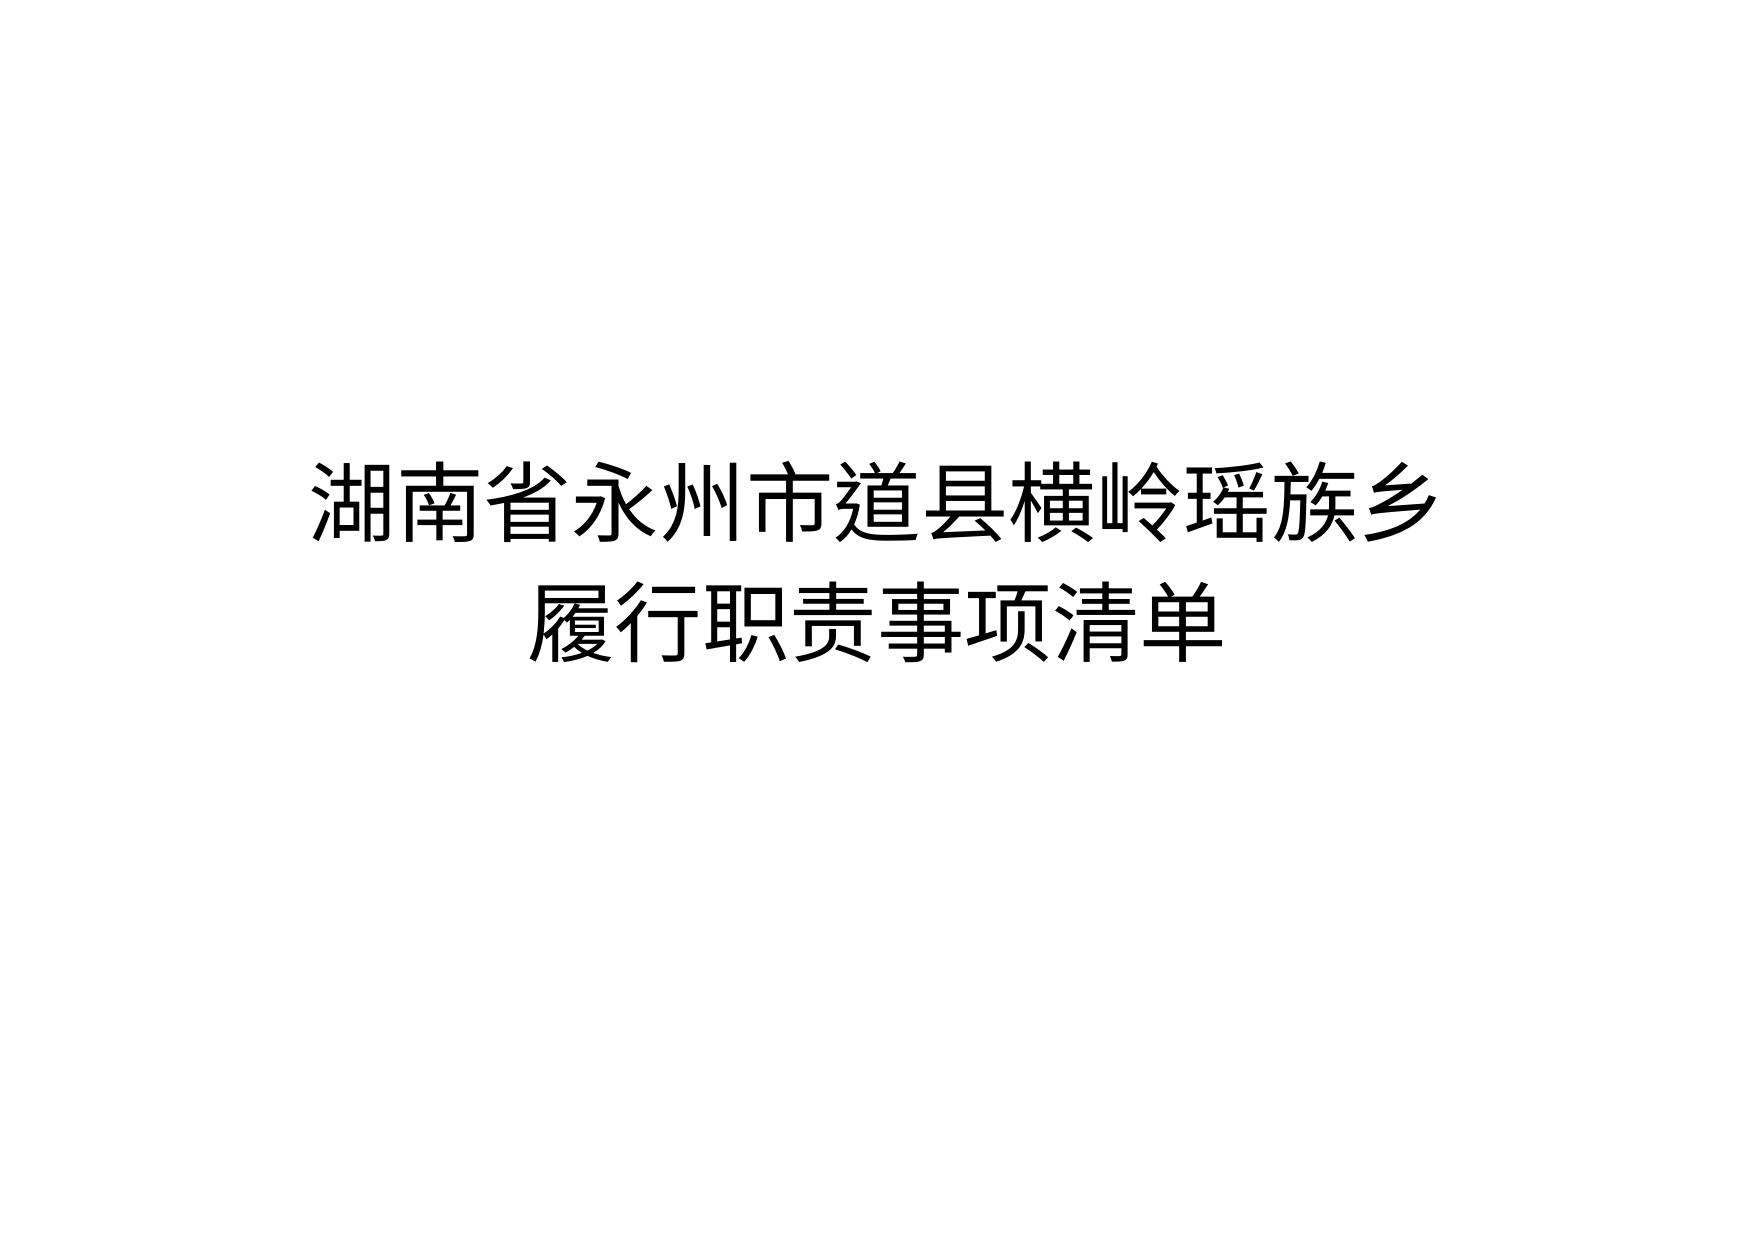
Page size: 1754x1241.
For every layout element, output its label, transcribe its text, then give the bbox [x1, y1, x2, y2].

text 湖南省永州市道县横岭瑶族乡 [148, 442, 1606, 561]
text 履行职责事项清单 [148, 561, 1606, 681]
